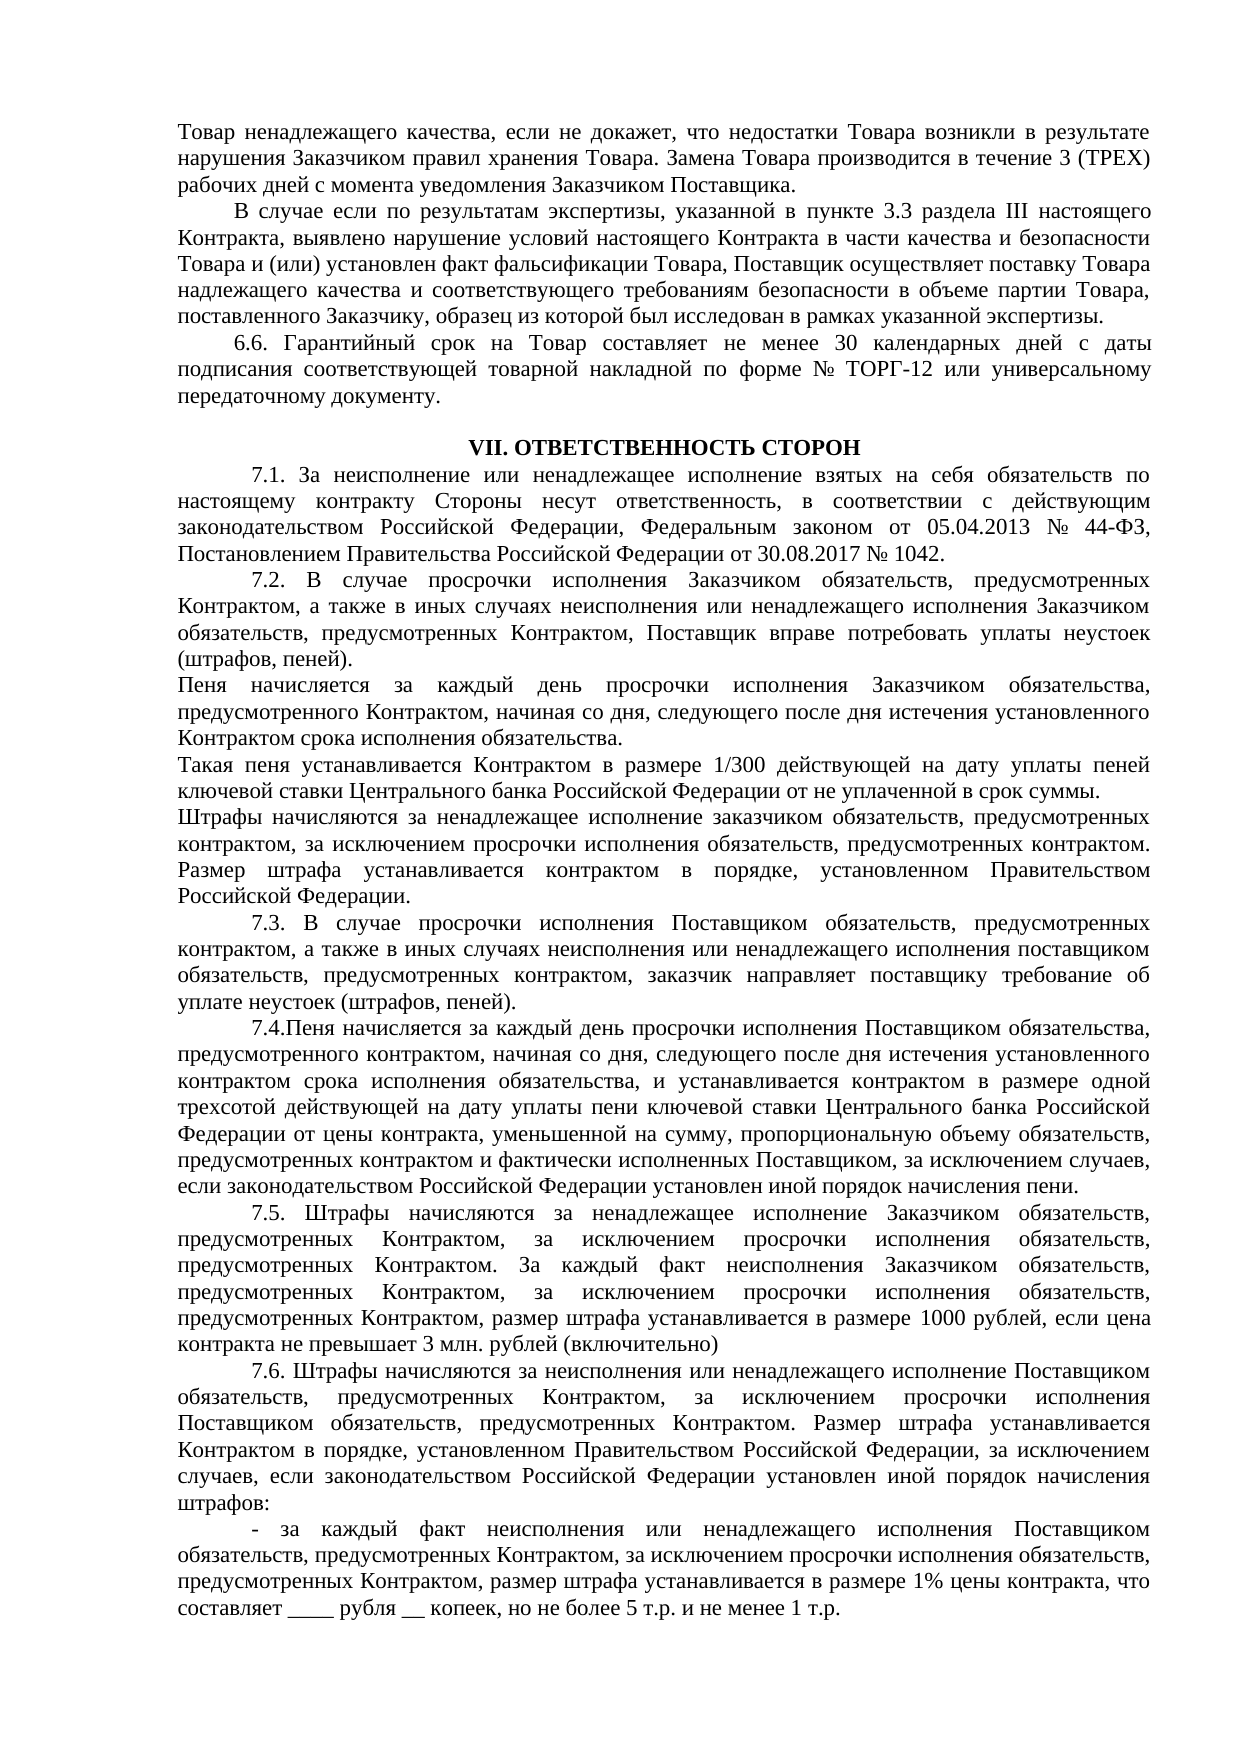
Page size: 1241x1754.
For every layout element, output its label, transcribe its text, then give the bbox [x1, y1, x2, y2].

text 7.4.Пеня начисляется за каждый день просрочки исполнения Поставщиком обязательства, предусмотренного контрактом, начиная со дня, следующего после дня истечения установленного контрактом срока исполнения обязательства, и устанавливается контрактом в размере одной трехсотой действующей на дату уплаты пени ключевой ставки Центрального банка Российской Федерации от цены контракта, уменьшенной на сумму, пропорциональную объему обязательств, предусмотренных контрактом и фактически исполненных Поставщиком, за исключением случаев, если законодательством Российской Федерации установлен иной порядок начисления пени. [177, 1014, 1152, 1199]
text 7.6. Штрафы начисляются за неисполнения или ненадлежащего исполнение Поставщиком обязательств, предусмотренных Контрактом, за исключением просрочки исполнения Поставщиком обязательств, предусмотренных Контрактом. Размер штрафа устанавливается Контрактом в порядке, установленном Правительством Российской Федерации, за исключением случаев, если законодательством Российской Федерации установлен иной порядок начисления штрафов: [177, 1357, 1152, 1515]
text 7.1. За неисполнение или ненадлежащее исполнение взятых на себя обязательств по настоящему контракту Стороны несут ответственность, в соответствии с действующим законодательством Российской Федерации, Федеральным законом от 05.04.2013 № 44-ФЗ, Постановлением Правительства Российской Федерации от 30.08.2017 № 1042. [177, 461, 1152, 566]
text 7.5. Штрафы начисляются за ненадлежащее исполнение Заказчиком обязательств, предусмотренных Контрактом, за исключением просрочки исполнения обязательств, предусмотренных Контрактом. За каждый факт неисполнения Заказчиком обязательств, предусмотренных Контрактом, за исключением просрочки исполнения обязательств, предусмотренных Контрактом, размер штрафа устанавливается в размере 1000 рублей, если цена контракта не превышает 3 млн. рублей (включительно) [177, 1199, 1152, 1357]
text 6.6. Гарантийный срок на Товар составляет не менее 30 календарных дней с даты подписания соответствующей товарной накладной по форме № ТОРГ-12 или универсальному передаточному документу. [177, 329, 1152, 408]
text Такая пеня устанавливается Контрактом в размере 1/300 действующей на дату уплаты пеней ключевой ставки Центрального банка Российской Федерации от не уплаченной в срок суммы. [177, 751, 1152, 803]
text - за каждый факт неисполнения или ненадлежащего исполнения Поставщиком обязательств, предусмотренных Контрактом, за исключением просрочки исполнения обязательств, предусмотренных Контрактом, размер штрафа устанавливается в размере 1% цены контракта, что составляет ____ рубля __ копеек, но не более 5 т.р. и не менее 1 т.р. [177, 1515, 1152, 1620]
text В случае если по результатам экспертизы, указанной в пункте 3.3 раздела III настоящего Контракта, выявлено нарушение условий настоящего Контракта в части качества и безопасности Товара и (или) установлен факт фальсификации Товара, Поставщик осуществляет поставку Товара надлежащего качества и соответствующего требованиям безопасности в объеме партии Товара, поставленного Заказчику, образец из которой был исследован в рамках указанной экспертизы. [177, 197, 1152, 329]
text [177, 118, 1152, 197]
text Штрафы начисляются за ненадлежащее исполнение заказчиком обязательств, предусмотренных контрактом, за исключением просрочки исполнения обязательств, предусмотренных контрактом. Размер штрафа устанавливается контрактом в порядке, установленном Правительством Российской Федерации. [177, 803, 1152, 909]
text Пеня начисляется за каждый день просрочки исполнения Заказчиком обязательства, предусмотренного Контрактом, начиная со дня, следующего после дня истечения установленного Контрактом срока исполнения обязательства. [177, 672, 1152, 751]
text VII. ОТВЕТСТВЕННОСТЬ СТОРОН [177, 434, 1152, 461]
text 7.2. В случае просрочки исполнения Заказчиком обязательств, предусмотренных Контрактом, а также в иных случаях неисполнения или ненадлежащего исполнения Заказчиком обязательств, предусмотренных Контрактом, Поставщик вправе потребовать уплаты неустоек (штрафов, пеней). [177, 566, 1152, 672]
text 7.3. В случае просрочки исполнения Поставщиком обязательств, предусмотренных контрактом, а также в иных случаях неисполнения или ненадлежащего исполнения поставщиком обязательств, предусмотренных контрактом, заказчик направляет поставщику требование об уплате неустоек (штрафов, пеней). [177, 909, 1152, 1014]
